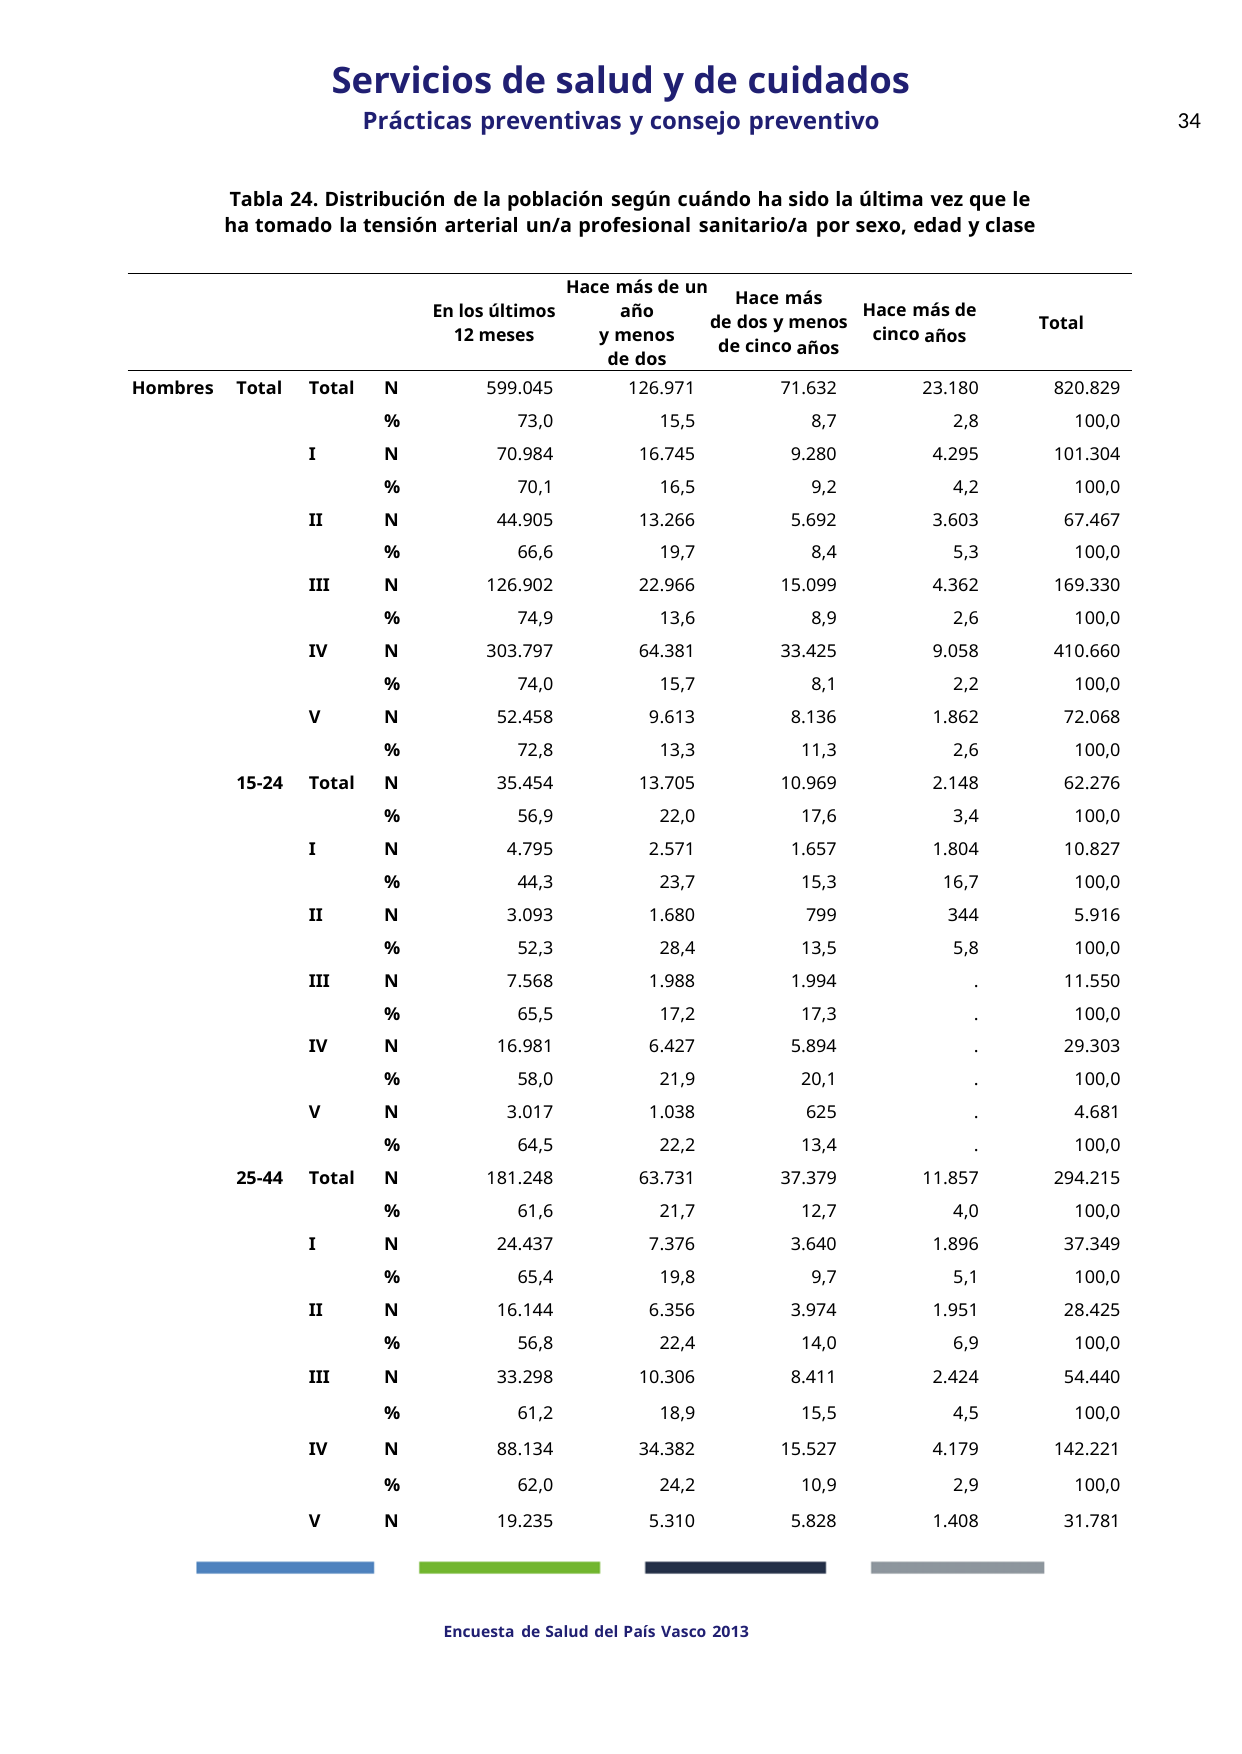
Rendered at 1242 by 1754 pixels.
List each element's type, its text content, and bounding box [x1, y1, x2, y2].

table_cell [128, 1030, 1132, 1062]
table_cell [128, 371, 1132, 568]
picture [196, 1557, 1045, 1578]
text Tabla 24. Distribución de la población según cuándo ha sido la última vez que le [89, 188, 1171, 211]
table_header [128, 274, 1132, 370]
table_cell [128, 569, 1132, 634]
text ha tomado la tensión arterial un/a profesional sanitario/a por sexo, edad y clase [89, 211, 1171, 238]
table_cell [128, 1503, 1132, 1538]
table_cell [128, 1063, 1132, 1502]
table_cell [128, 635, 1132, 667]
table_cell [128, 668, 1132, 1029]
